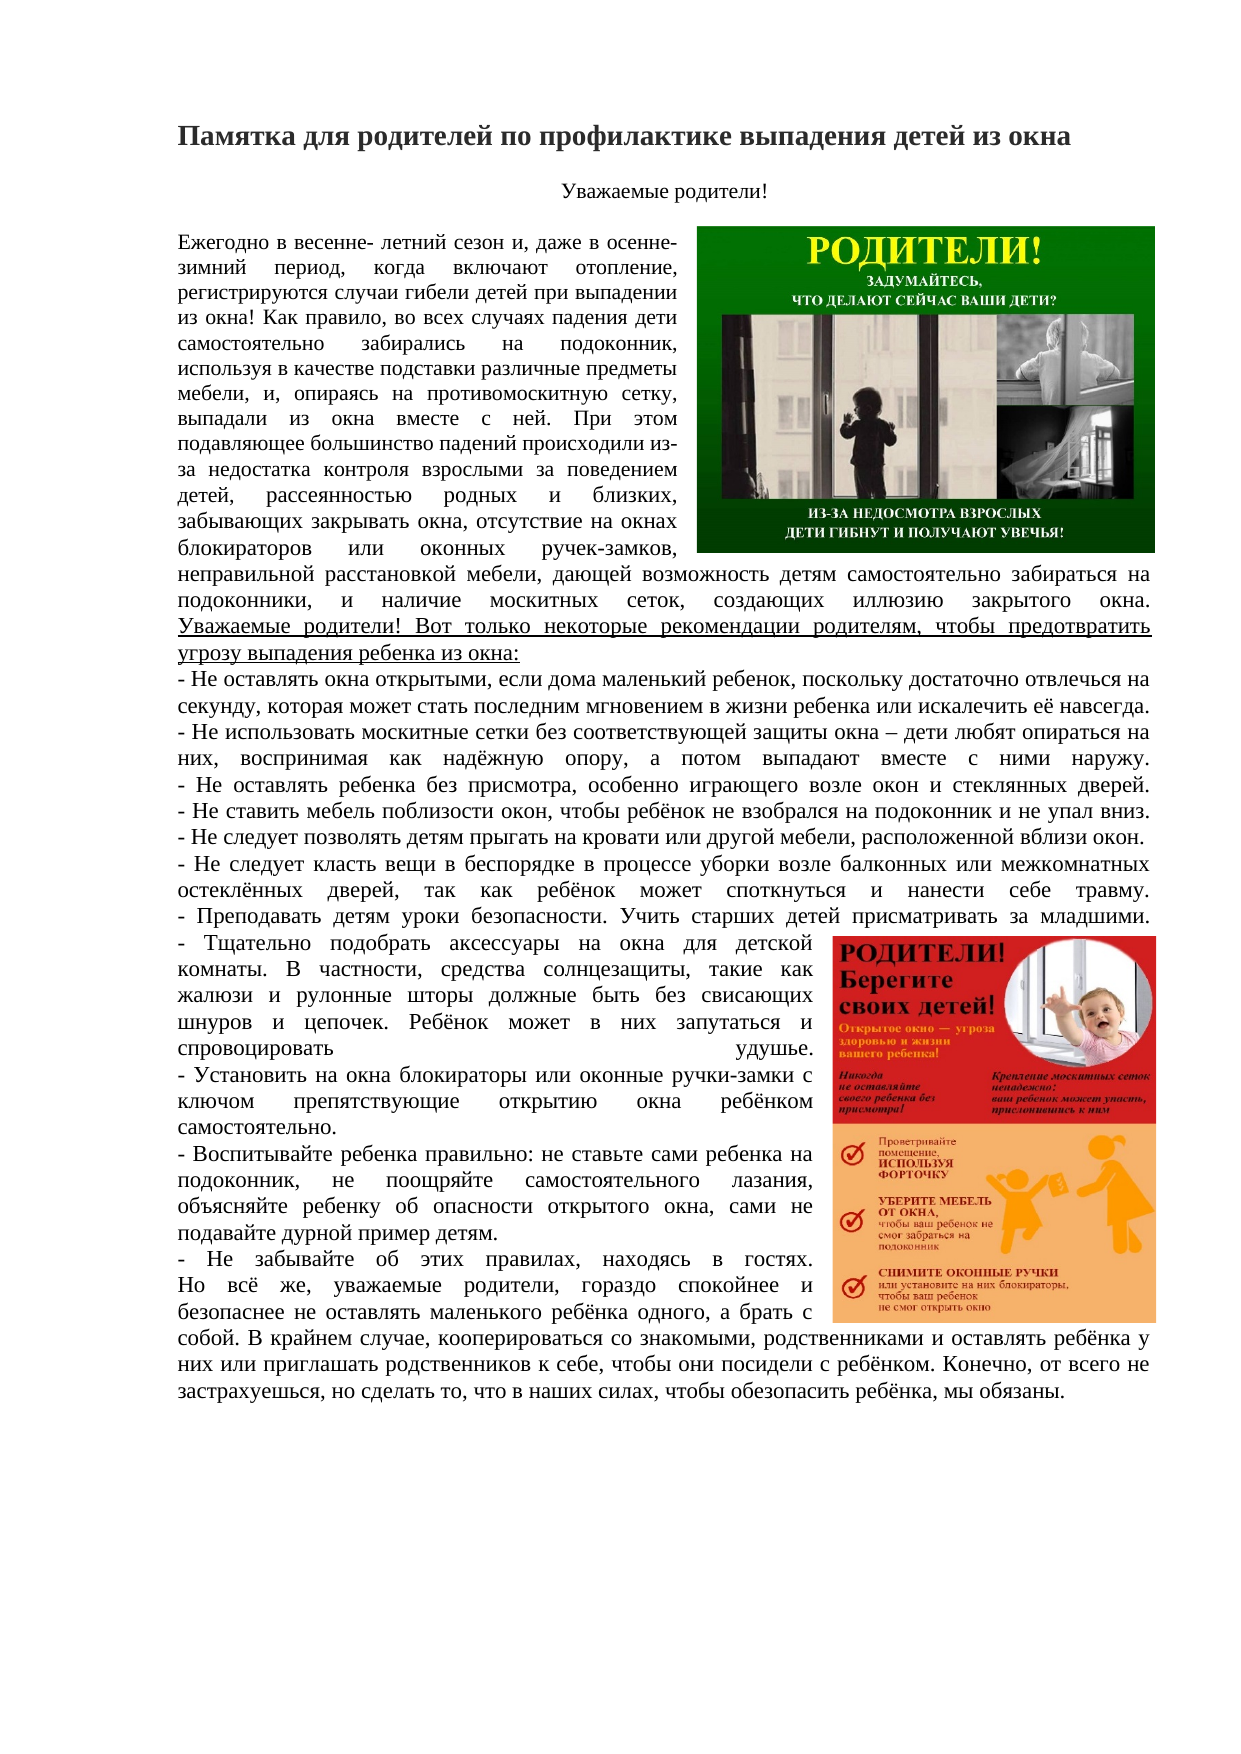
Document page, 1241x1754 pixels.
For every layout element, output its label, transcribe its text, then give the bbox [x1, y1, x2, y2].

picture [831, 936, 1157, 1321]
text Памятка для родителей по профилактике выпадения детей из окна [177, 118, 1152, 152]
text - Не следует класть вещи в беспорядке в процессе уборки возле балконных или межкомнатных остеклённых дверей, так как ребёнок может споткнуться и нанести себе травму. - Преподавать детям уроки безопасности. Учить старших детей присматривать за младшими. - Тщательно подобрать аксессуары на окна для детской комнаты. В частности, средства солнцезащиты, такие как жалюзи и рулонные шторы должные быть без свисающих шнуров и цепочек. Ребёнок может в них запутаться и спровоцировать удушье. - Установить на окна блокираторы или оконные ручки-замки с ключом препятствующие открытию окна ребёнком самостоятельно. [177, 850, 1152, 1140]
picture [695, 226, 1154, 552]
text - Не оставлять окна открытыми, если дома маленький ребенок, поскольку достаточно отвлечься на секунду, которая может стать последним мгновением в жизни ребенка или искалечить её навсегда. - Не использовать москитные сетки без соответствующей защиты окна – дети любят опираться на них, воспринимая как надёжную опору, а потом выпадают вместе с ними наружу. - Не оставлять ребенка без присмотра, особенно играющего возле окон и стеклянных дверей. - Не ставить мебель поблизости окон, чтобы ребёнок не взобрался на подоконник и не упал вниз. - Не следует позволять детям прыгать на кровати или другой мебели, расположенной вблизи окон. [177, 665, 1152, 850]
text Уважаемые родители! [177, 178, 1152, 203]
text - Воспитывайте ребенка правильно: не ставьте сами ребенка на подоконник, не поощряйте самостоятельного лазания, объясняйте ребенку об опасности открытого окна, сами не подавайте дурной пример детям. [177, 1140, 831, 1245]
text - Не забывайте об этих правилах, находясь в гостях. Но всё же, уважаемые родители, гораздо спокойнее и безопаснее не оставлять маленького ребёнка одного, а брать с собой. В крайнем случае, кооперироваться со знакомыми, родственниками и оставлять ребёнка у них или приглашать родственников к себе, чтобы они посидели с ребёнком. Конечно, от всего не застрахуешься, но сделать то, что в наших силах, чтобы обезопасить ребёнка, мы обязаны. [177, 1245, 1152, 1403]
